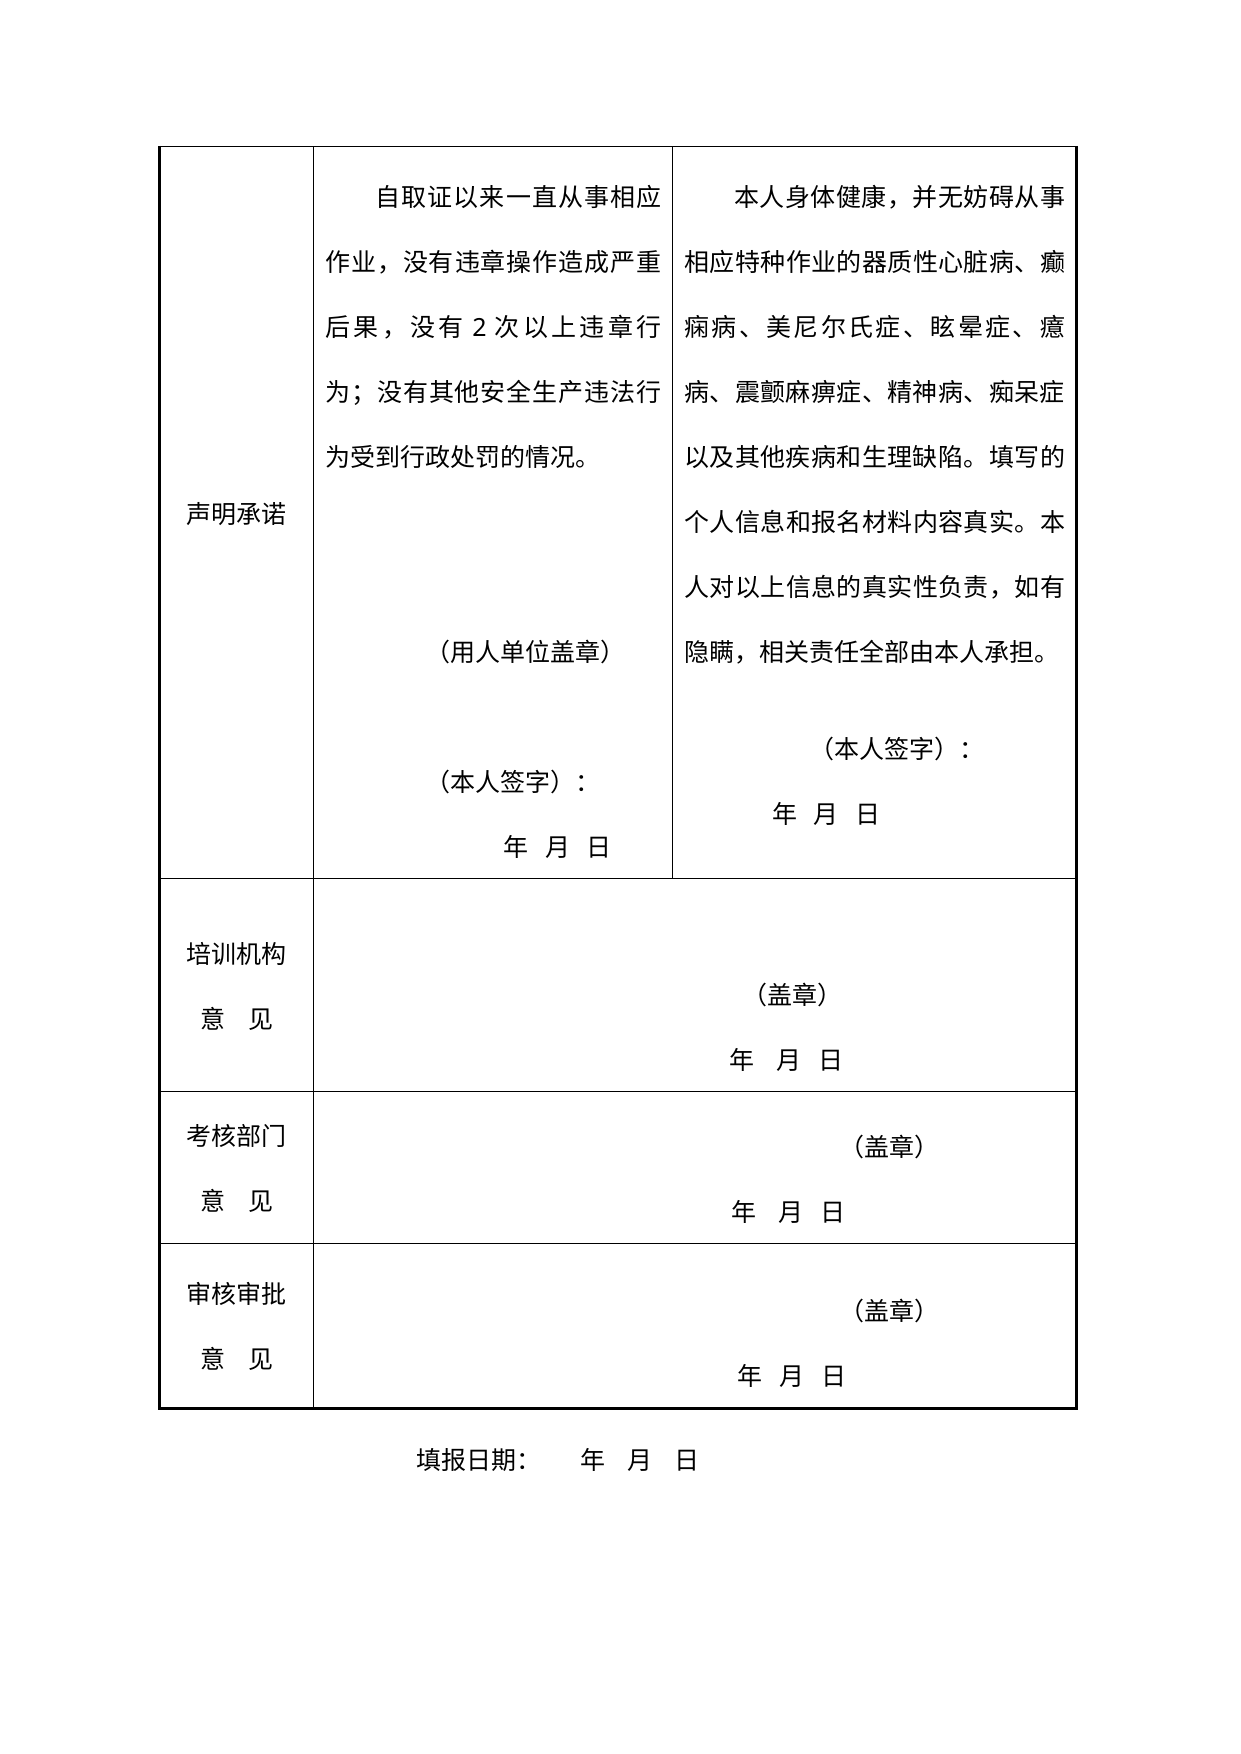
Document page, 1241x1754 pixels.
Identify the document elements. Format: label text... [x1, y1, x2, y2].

table_cell （盖章） 年 月 日 [314, 879, 1075, 1091]
table_cell 培训机构 意 见 [161, 879, 313, 1091]
table_cell 考核部门 意 见 [161, 1092, 313, 1243]
table_cell 审核审批 意 见 [161, 1244, 313, 1407]
table_cell （盖章） 年 月 日 [314, 1092, 1075, 1243]
table_cell （盖章） 年 月 日 [314, 1244, 1075, 1407]
table_cell 本人身体健康，并无妨碍从事相应特种作业的器质性心脏病、癫痫病、美尼尔氏症、眩晕症、癔病、震颤麻痹症、精神病、痴呆症以及其他疾病和生理缺陷。填写的个人信息和报名材料内容真实。本人对以上信息的真实性负责，如有隐瞒，相关责任全部由本人承担。 （本人签字）： 年 月 日 [673, 147, 1075, 878]
table_cell 声明承诺 [161, 147, 313, 878]
table_cell 自取证以来一直从事相应作业，没有违章操作造成严重后果，没有2次以上违章行为；没有其他安全生产违法行为受到行政处罚的情况。 （用人单位盖章） （本人签字）： 年 月 日 [314, 147, 672, 878]
text 填报日期： 年 月 日 [159, 1426, 1081, 1491]
